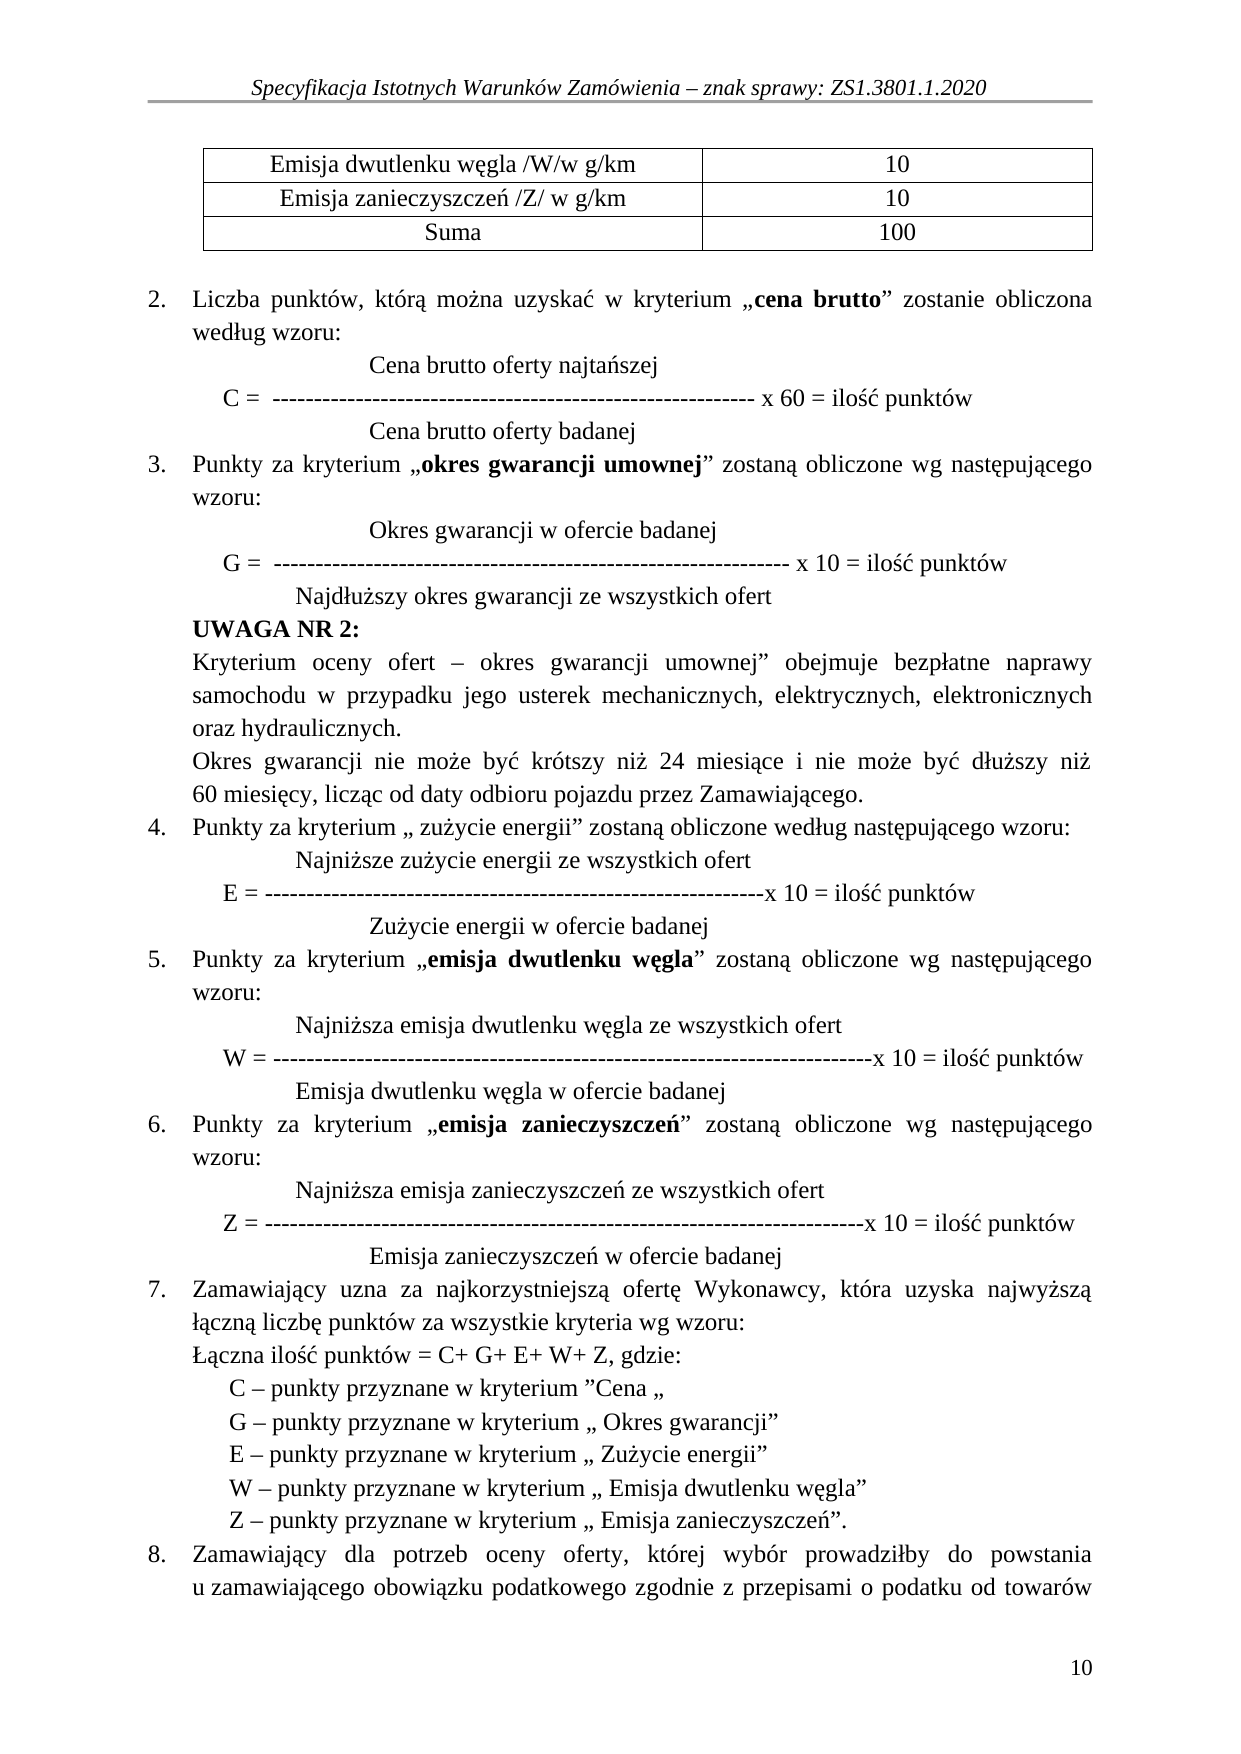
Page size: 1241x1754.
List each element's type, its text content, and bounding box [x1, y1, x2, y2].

text E = ------------------------------------------------------------x 10 = ilość punktów [223, 878, 1093, 907]
table_cell Emisja dwutlenku węgla /W/w g/km [204, 149, 702, 182]
table_cell Suma [204, 217, 702, 250]
list Punkty za kryterium „okres gwarancji umownej” zostaną obliczone wg następującego wzoru: [148, 449, 1093, 511]
table_cell Emisja zanieczyszczeń /Z/ w g/km [204, 183, 702, 216]
text Kryterium oceny ofert – okres gwarancji umownej” obejmuje bezpłatne naprawy samochodu w przypadku jego usterek mechanicznych, elektrycznych, elektronicznych oraz hydraulicznych. [192, 647, 1093, 742]
text G – punkty przyznane w kryterium „ Okres gwarancji” [229, 1407, 1093, 1435]
text Z = ------------------------------------------------------------------------x 10 = ilość punktów [223, 1208, 1093, 1237]
text E – punkty przyznane w kryterium „ Zużycie energii” [229, 1439, 1093, 1468]
text Z – punkty przyznane w kryterium „ Emisja zanieczyszczeń”. [229, 1506, 1093, 1534]
list Zamawiający uzna za najkorzystniejszą ofertę Wykonawcy, która uzyska najwyższą łączną liczbę punktów za wszystkie kryteria wg wzoru: [148, 1274, 1093, 1336]
list Liczba punktów, którą można uzyskać w kryterium „cena brutto” zostanie obliczona według wzoru: [148, 284, 1093, 346]
text Najniższe zużycie energii ze wszystkich ofert [223, 845, 1093, 874]
text Okres gwarancji w ofercie badanej [296, 515, 1093, 544]
text C = ---------------------------------------------------------- x 60 = ilość punktów [223, 383, 1093, 412]
text Okres gwarancji nie może być krótszy niż 24 miesiące i nie może być dłuższy niż 60 miesięcy, licząc od daty odbioru pojazdu przez Zamawiającego. [192, 746, 1093, 808]
text UWAGA NR 2: [192, 614, 1093, 643]
text G = -------------------------------------------------------------- x 10 = ilość punktów [223, 548, 1093, 577]
text Łączna ilość punktów = C+ G+ E+ W+ Z, gdzie: [192, 1341, 1093, 1369]
text Emisja zanieczyszczeń w ofercie badanej [296, 1241, 1093, 1270]
list Punkty za kryterium „emisja dwutlenku węgla” zostaną obliczone wg następującego wzoru: [148, 944, 1093, 1006]
text Cena brutto oferty badanej [296, 416, 1093, 445]
text Najniższa emisja zanieczyszczeń ze wszystkich ofert [223, 1175, 1093, 1204]
text Zużycie energii w ofercie badanej [296, 911, 1093, 940]
list Punkty za kryterium „ zużycie energii” zostaną obliczone według następującego wzoru: [148, 812, 1093, 841]
text Najdłuższy okres gwarancji ze wszystkich ofert [223, 581, 1093, 610]
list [148, 1539, 1093, 1600]
table_cell 10 [703, 149, 1092, 182]
table_cell 100 [703, 217, 1092, 250]
text Najniższa emisja dwutlenku węgla ze wszystkich ofert [223, 1010, 1093, 1039]
text Cena brutto oferty najtańszej [296, 350, 1093, 379]
text W = ------------------------------------------------------------------------x 10 = ilość punktów [223, 1043, 1093, 1072]
table_cell 10 [703, 183, 1092, 216]
text Emisja dwutlenku węgla w ofercie badanej [223, 1076, 1093, 1105]
text W – punkty przyznane w kryterium „ Emisja dwutlenku węgla” [229, 1473, 1093, 1501]
text C – punkty przyznane w kryterium ”Cena „ [229, 1373, 1093, 1402]
list Punkty za kryterium „emisja zanieczyszczeń” zostaną obliczone wg następującego wzoru: [148, 1109, 1093, 1171]
